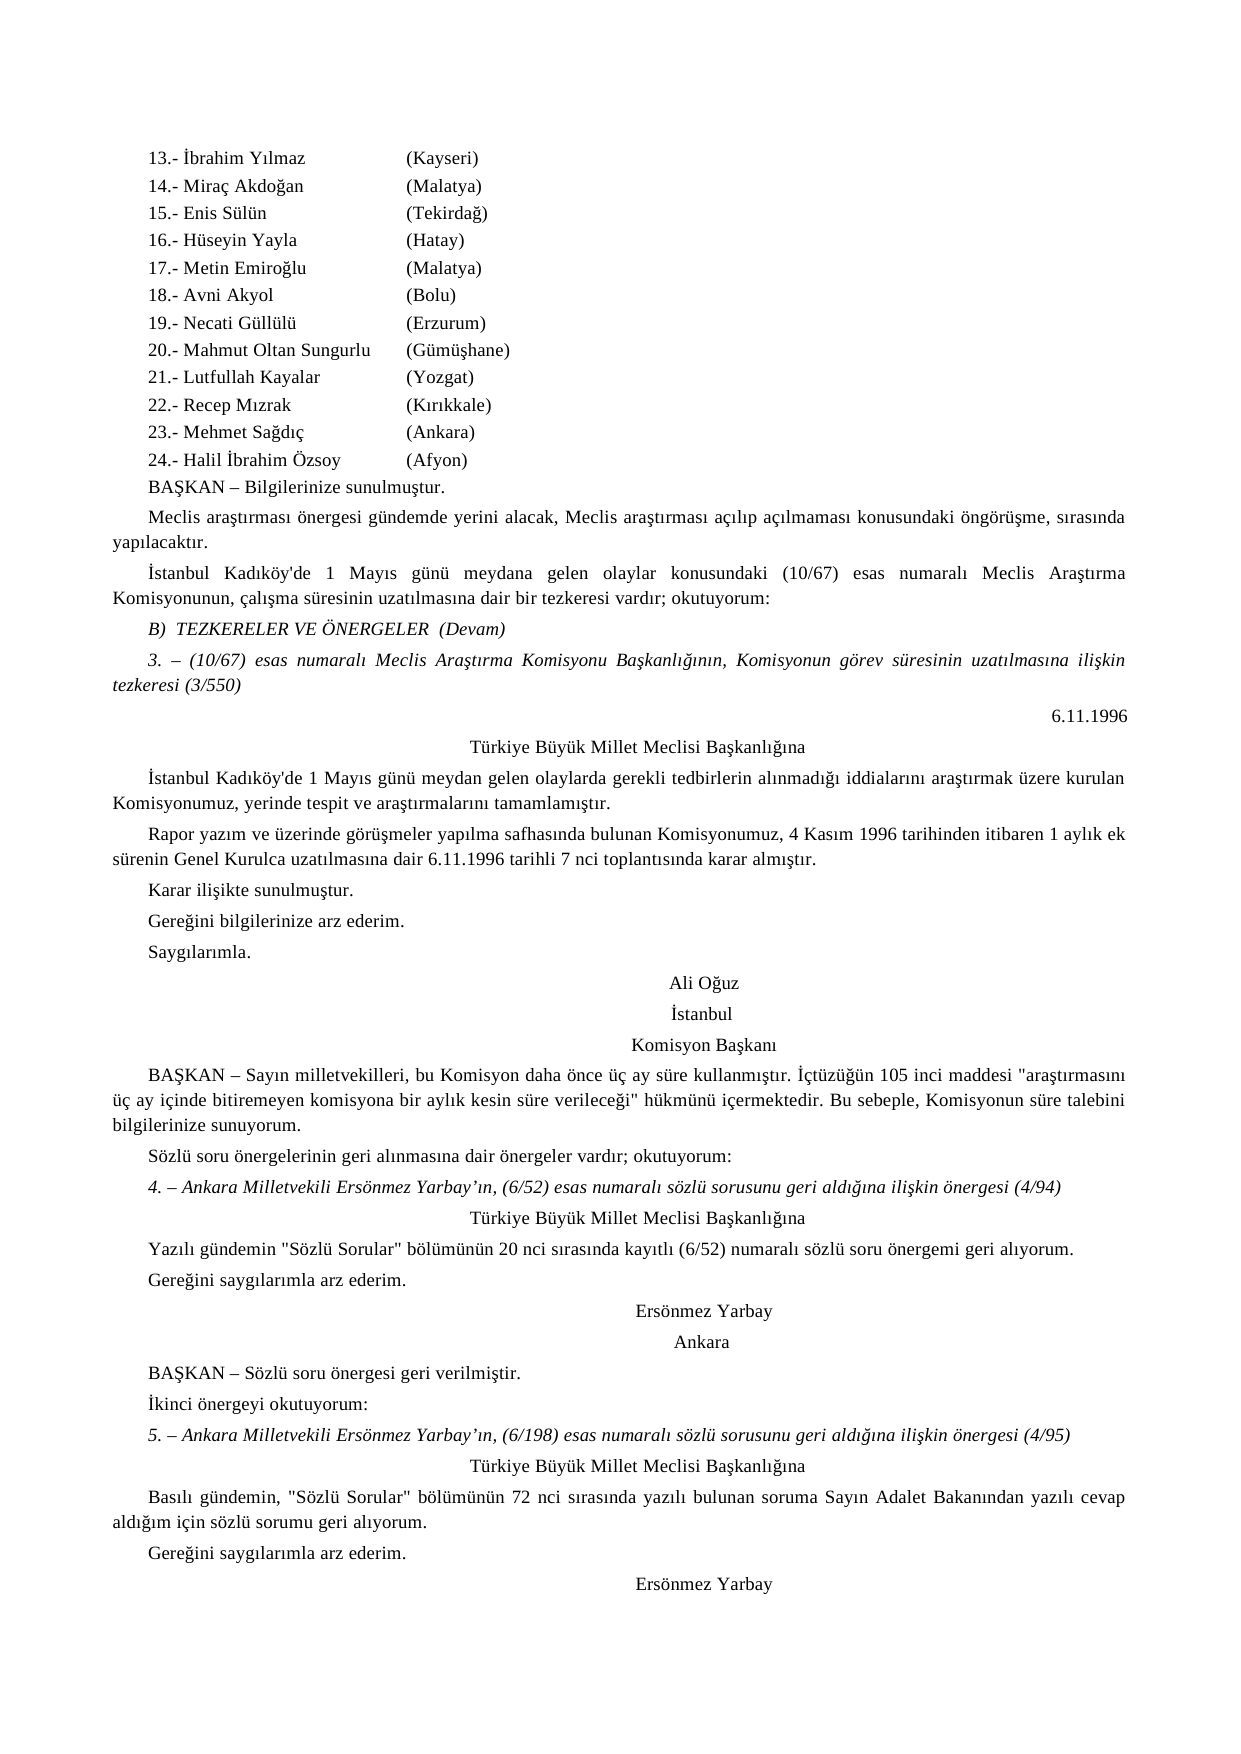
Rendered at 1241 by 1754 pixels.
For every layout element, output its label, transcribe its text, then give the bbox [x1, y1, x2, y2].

text 6.11.1996 [112, 702, 1128, 727]
text 15.- Enis Sülün (Tekirdağ) [112, 202, 1128, 224]
text İstanbul Kadıköy'de 1 Mayıs günü meydan gelen olaylarda gerekli tedbirlerin alınmadığı iddialarını araştırmak üzere kurulan Komisyonumuz, yerinde tespit ve araştırmalarını tamamlamıştır. [112, 764, 1128, 814]
text Karar ilişikte sunulmuştur. [112, 876, 1128, 901]
text BAŞKAN – Bilgilerinize sunulmuştur. [112, 476, 1128, 498]
text Gereğini saygılarımla arz ederim. [112, 1267, 1128, 1292]
text Yazılı gündemin "Sözlü Sorular" bölümünün 20 nci sırasında kayıtlı (6/52) numaralı sözlü soru önergemi geri alıyorum. [112, 1236, 1128, 1261]
text Türkiye Büyük Millet Meclisi Başkanlığına [112, 733, 1128, 758]
text Türkiye Büyük Millet Meclisi Başkanlığına [112, 1205, 1128, 1230]
text B) TEZKERELER VE ÖNERGELER (Devam) [112, 616, 1128, 641]
text Rapor yazım ve üzerinde görüşmeler yapılma safhasında bulunan Komisyonumuz, 4 Kasım 1996 tarihinden itibaren 1 aylık ek sürenin Genel Kurulca uzatılmasına dair 6.11.1996 tarihli 7 nci toplantısında karar almıştır. [112, 820, 1128, 870]
text Ali Oğuz [112, 969, 1128, 994]
text 24.- Halil İbrahim Özsoy (Afyon) [112, 449, 1128, 470]
text 4. – Ankara Milletvekili Ersönmez Yarbay’ın, (6/52) esas numaralı sözlü sorusunu geri aldığına ilişkin önergesi (4/94) [112, 1174, 1128, 1199]
text 23.- Mehmet Sağdıç (Ankara) [112, 422, 1128, 443]
text 21.- Lutfullah Kayalar (Yozgat) [112, 367, 1128, 388]
text 5. – Ankara Milletvekili Ersönmez Yarbay’ın, (6/198) esas numaralı sözlü sorusunu geri aldığına ilişkin önergesi (4/95) [112, 1421, 1128, 1446]
text 3. – (10/67) esas numaralı Meclis Araştırma Komisyonu Başkanlığının, Komisyonun görev süresinin uzatılmasına ilişkin tezkeresi (3/550) [112, 647, 1128, 697]
text 18.- Avni Akyol (Bolu) [112, 284, 1128, 306]
text 20.- Mahmut Oltan Sungurlu (Gümüşhane) [112, 339, 1128, 361]
text Saygılarımla. [112, 938, 1128, 963]
text Gereğini saygılarımla arz ederim. [112, 1539, 1128, 1564]
text Komisyon Başkanı [112, 1031, 1128, 1056]
text Ersönmez Yarbay [112, 1570, 1128, 1595]
text 19.- Necati Güllülü (Erzurum) [112, 312, 1128, 333]
text 16.- Hüseyin Yayla (Hatay) [112, 230, 1128, 251]
text BAŞKAN – Sayın milletvekilleri, bu Komisyon daha önce üç ay süre kullanmıştır. İçtüzüğün 105 inci maddesi "araştırmasını üç ay içinde bitiremeyen komisyona bir aylık kesin süre verileceği" hükmünü içermektedir. Bu sebeple, Komisyonun süre talebini bilgilerinize sunuyorum. [112, 1062, 1128, 1137]
text Ersönmez Yarbay [112, 1297, 1128, 1322]
text Türkiye Büyük Millet Meclisi Başkanlığına [112, 1452, 1128, 1477]
text BAŞKAN – Sözlü soru önergesi geri verilmiştir. [112, 1359, 1128, 1384]
text 13.- İbrahim Yılmaz (Kayseri) [112, 148, 1128, 169]
text Sözlü soru önergelerinin geri alınmasına dair önergeler vardır; okutuyorum: [112, 1143, 1128, 1168]
text Ankara [112, 1328, 1128, 1353]
text İstanbul Kadıköy'de 1 Mayıs günü meydana gelen olaylar konusundaki (10/67) esas numaralı Meclis Araştırma Komisyonunun, çalışma süresinin uzatılmasına dair bir tezkeresi vardır; okutuyorum: [112, 560, 1128, 610]
text İstanbul [112, 1000, 1128, 1025]
text 22.- Recep Mızrak (Kırıkkale) [112, 394, 1128, 416]
text İkinci önergeyi okutuyorum: [112, 1390, 1128, 1415]
text Basılı gündemin, "Sözlü Sorular" bölümünün 72 nci sırasında yazılı bulunan soruma Sayın Adalet Bakanından yazılı cevap aldığım için sözlü sorumu geri alıyorum. [112, 1483, 1128, 1533]
text Gereğini bilgilerinize arz ederim. [112, 907, 1128, 932]
text 14.- Miraç Akdoğan (Malatya) [112, 175, 1128, 196]
text 17.- Metin Emiroğlu (Malatya) [112, 257, 1128, 279]
text Meclis araştırması önergesi gündemde yerini alacak, Meclis araştırması açılıp açılmaması konusundaki öngörüşme, sırasında yapılacaktır. [112, 504, 1128, 554]
